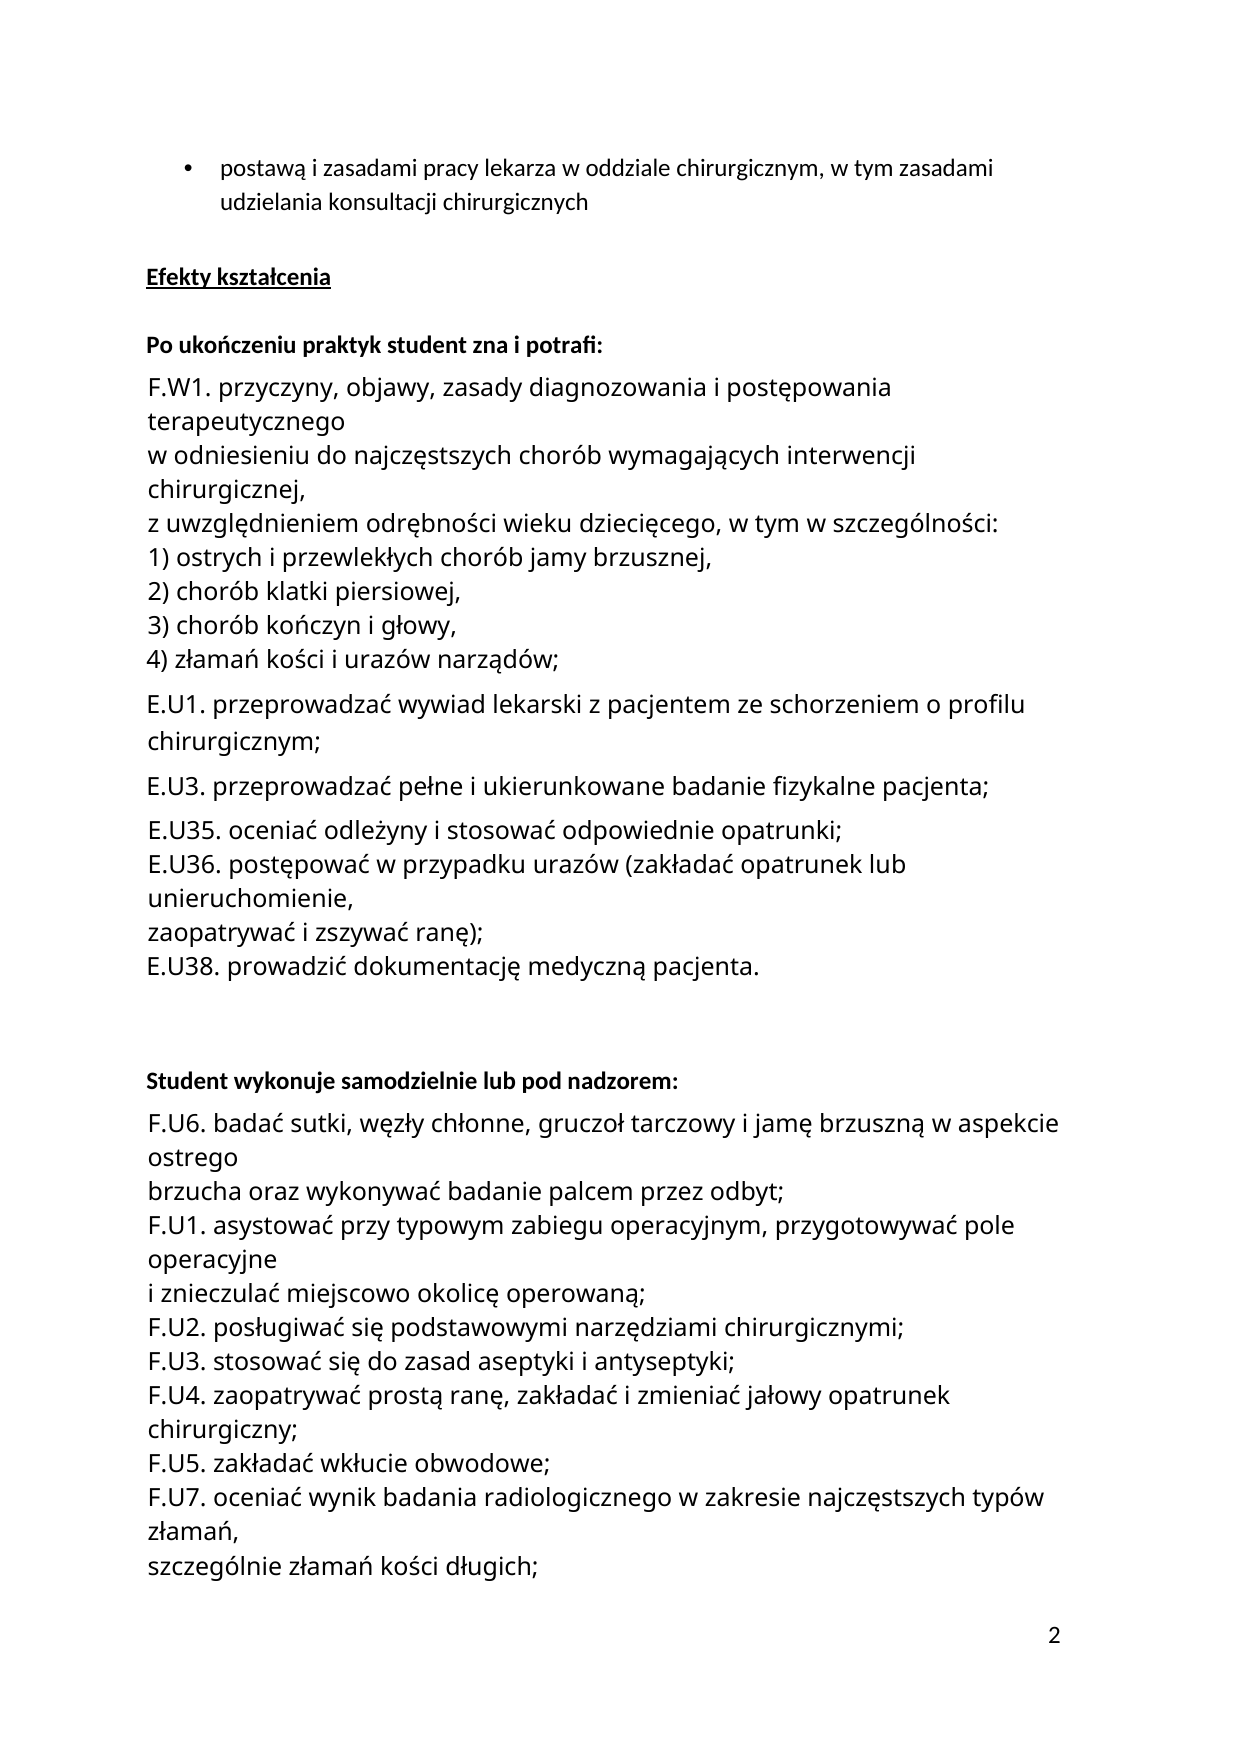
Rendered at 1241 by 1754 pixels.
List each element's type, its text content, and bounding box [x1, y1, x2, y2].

text F.U1. asystować przy typowym zabiegu operacyjnym, przygotowywać pole operacyjne [147, 1207, 1060, 1276]
text 2) chorób klatki piersiowej, [147, 574, 1060, 608]
text F.U4. zaopatrywać prostą ranę, zakładać i zmieniać jałowy opatrunek chirurgiczny; [147, 1378, 1060, 1446]
text Po ukończeniu praktyk student zna i potrafi: [146, 329, 1060, 359]
text 4) złamań kości i urazów narządów; [146, 642, 1060, 676]
text E.U36. postępować w przypadku urazów (zakładać opatrunek lub unieruchomienie, [147, 847, 1060, 915]
text E.U1. przeprowadzać wywiad lekarski z pacjentem ze schorzeniem o profilu chirurgicznym; [146, 686, 1060, 758]
text E.U35. oceniać odleżyny i stosować odpowiednie opatrunki; [147, 813, 1060, 847]
text 1) ostrych i przewlekłych chorób jamy brzusznej, [147, 540, 1060, 574]
text E.U38. prowadzić dokumentację medyczną pacjenta. [146, 949, 1060, 983]
subtitle Efekty kształcenia [146, 261, 1060, 291]
text F.U7. oceniać wynik badania radiologicznego w zakresie najczęstszych typów złamań, [147, 1480, 1060, 1548]
text F.U3. stosować się do zasad aseptyki i antyseptyki; [147, 1344, 1060, 1378]
text i znieczulać miejscowo okolicę operowaną; [147, 1276, 1060, 1310]
text E.U3. przeprowadzać pełne i ukierunkowane badanie fizykalne pacjenta; [146, 768, 1060, 802]
text zaopatrywać i zszywać ranę); [147, 915, 1060, 949]
text szczególnie złamań kości długich; [147, 1548, 1060, 1582]
text F.U2. posługiwać się podstawowymi narzędziami chirurgicznymi; [147, 1310, 1060, 1344]
text F.U6. badać sutki, węzły chłonne, gruczoł tarczowy i jamę brzuszną w aspekcie ostrego [147, 1105, 1060, 1173]
text z uwzględnieniem odrębności wieku dziecięcego, w tym w szczególności: [147, 506, 1060, 540]
text F.W1. przyczyny, objawy, zasady diagnozowania i postępowania terapeutycznego [147, 369, 1060, 437]
text F.U5. zakładać wkłucie obwodowe; [147, 1446, 1060, 1480]
text 3) chorób kończyn i głowy, [147, 608, 1060, 642]
text Student wykonuje samodzielnie lub pod nadzorem: [146, 1065, 1060, 1095]
list postawą i zasadami pracy lekarza w oddziale chirurgicznym, w tym zasadami udzielania konsultacji chirurgicznych [183, 152, 1060, 217]
text w odniesieniu do najczęstszych chorób wymagających interwencji chirurgicznej, [147, 437, 1060, 506]
text brzucha oraz wykonywać badanie palcem przez odbyt; [147, 1173, 1060, 1207]
